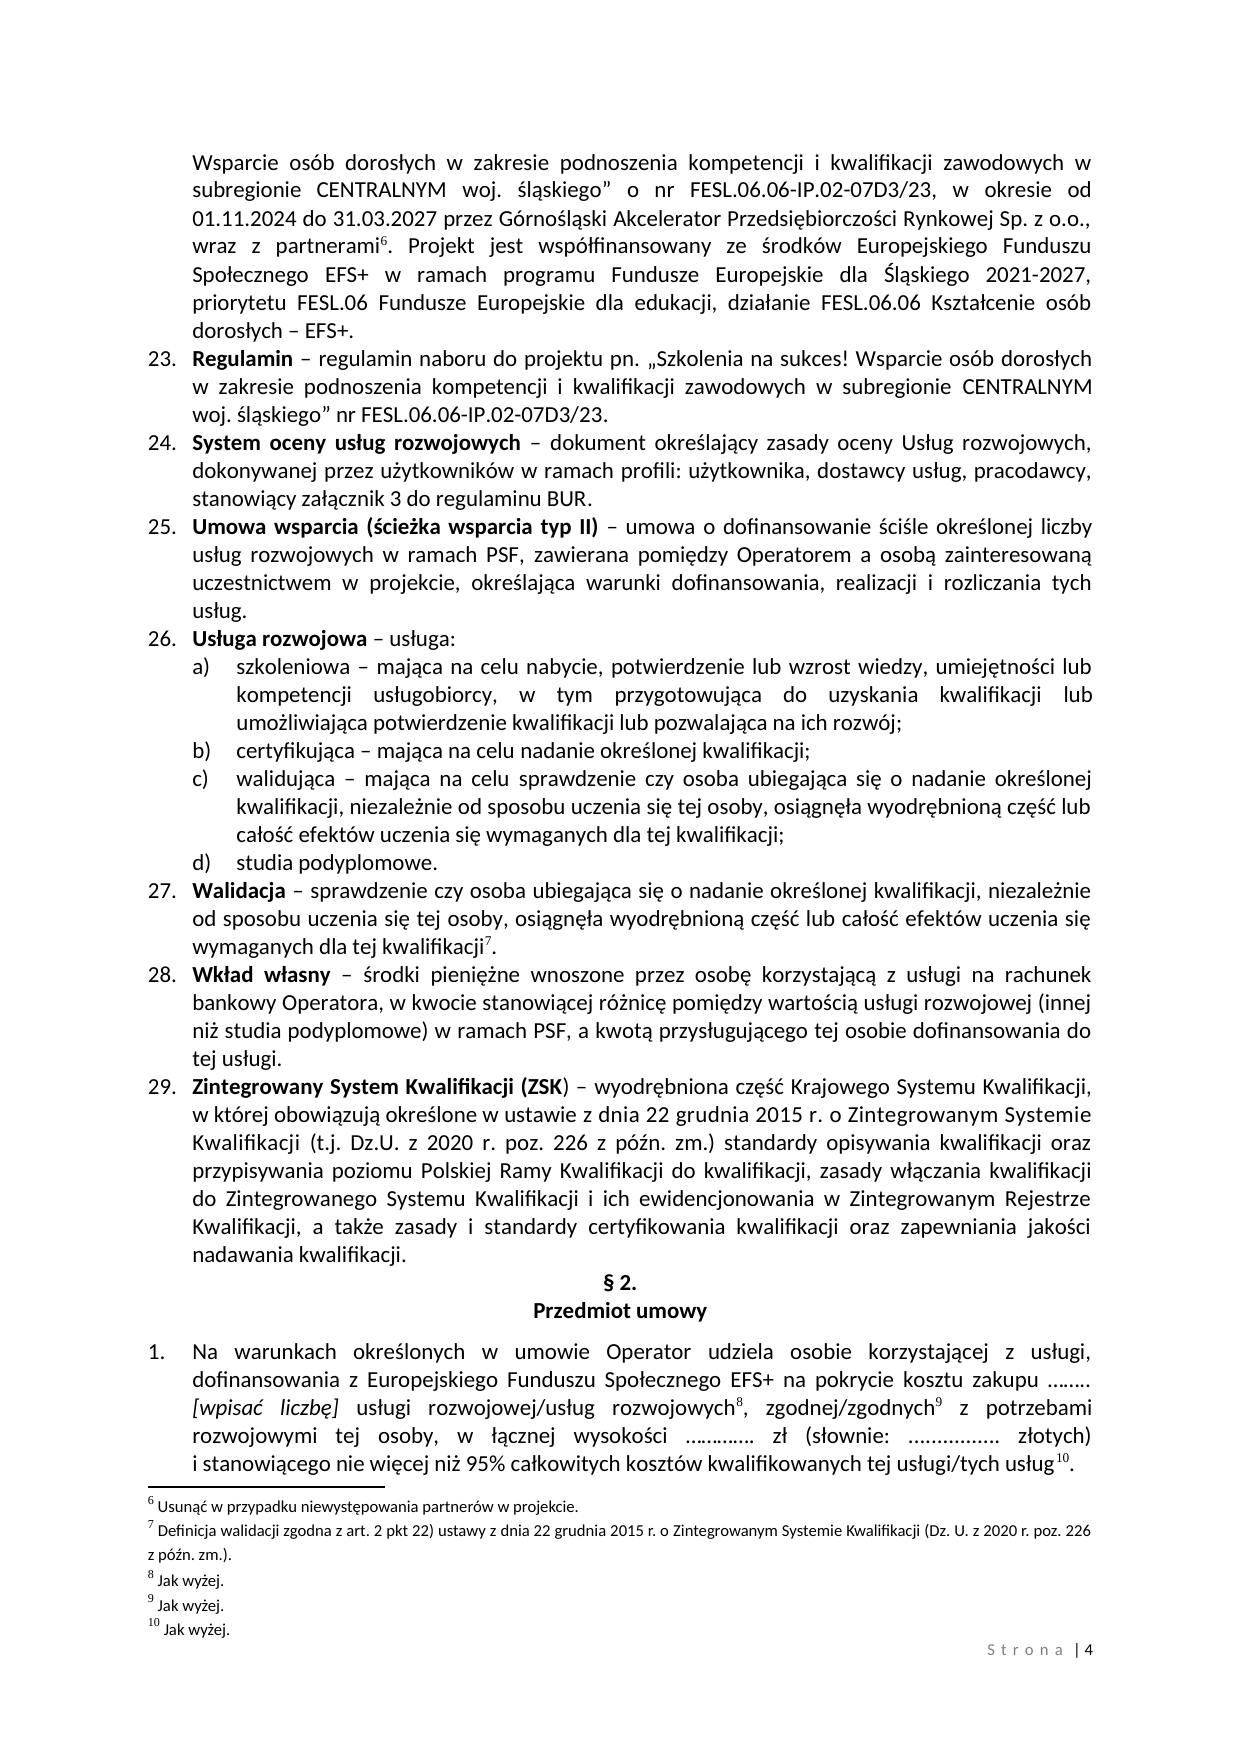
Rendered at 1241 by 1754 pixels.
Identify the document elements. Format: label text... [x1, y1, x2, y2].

list studia podyplomowe. [192, 848, 1093, 876]
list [148, 148, 1093, 344]
list certyfikująca – mająca na celu nadanie określonej kwalifikacji; [192, 736, 1093, 764]
list Umowa wsparcia (ścieżka wsparcia typ II) – umowa o dofinansowanie ściśle określonej liczby usług rozwojowych w ramach PSF, zawierana pomiędzy Operatorem a osobą zainteresowaną uczestnictwem w projekcie, określająca warunki dofinansowania, realizacji i rozliczania tych usług. [148, 512, 1093, 624]
list Wkład własny – środki pieniężne wnoszone przez osobę korzystającą z usługi na rachunek bankowy Operatora, w kwocie stanowiącej różnicę pomiędzy wartością usługi rozwojowej (innej niż studia podyplomowe) w ramach PSF, a kwotą przysługującego tej osobie dofinansowania do tej usługi. [148, 960, 1093, 1072]
text § 2. [148, 1268, 1093, 1296]
text Przedmiot umowy [148, 1296, 1093, 1324]
list walidująca – mająca na celu sprawdzenie czy osoba ubiegająca się o nadanie określonej kwalifikacji, niezależnie od sposobu uczenia się tej osoby, osiągnęła wyodrębnioną część lub całość efektów uczenia się wymaganych dla tej kwalifikacji; [192, 764, 1093, 848]
list Usługa rozwojowa – usługa: [148, 624, 1093, 652]
list szkoleniowa – mająca na celu nabycie, potwierdzenie lub wzrost wiedzy, umiejętności lub kompetencji usługobiorcy, w tym przygotowująca do uzyskania kwalifikacji lub umożliwiająca potwierdzenie kwalifikacji lub pozwalająca na ich rozwój; [192, 652, 1093, 736]
list Regulamin – regulamin naboru do projektu pn. „Szkolenia na sukces! Wsparcie osób dorosłych w zakresie podnoszenia kompetencji i kwalifikacji zawodowych w subregionie CENTRALNYM woj. śląskiego” nr FESL.06.06-IP.02-07D3/23. [148, 344, 1093, 428]
list Zintegrowany System Kwalifikacji (ZSK) – wyodrębniona część Krajowego Systemu Kwalifikacji, w której obowiązują określone w ustawie z dnia 22 grudnia 2015 r. o Zintegrowanym Systemie Kwalifikacji (t.j. Dz.U. z 2020 r. poz. 226 z późn. zm.) standardy opisywania kwalifikacji oraz przypisywania poziomu Polskiej Ramy Kwalifikacji do kwalifikacji, zasady włączania kwalifikacji do Zintegrowanego Systemu Kwalifikacji i ich ewidencjonowania w Zintegrowanym Rejestrze Kwalifikacji, a także zasady i standardy certyfikowania kwalifikacji oraz zapewniania jakości nadawania kwalifikacji. [148, 1072, 1093, 1268]
list Na warunkach określonych w umowie Operator udziela osobie korzystającej z usługi, dofinansowania z Europejskiego Funduszu Społecznego EFS+ na pokrycie kosztu zakupu …….. [wpisać liczbę] usługi rozwojowej/usług rozwojowych, zgodnej/zgodnych z potrzebami rozwojowymi tej osoby, w łącznej wysokości …………. zł (słownie: ................ złotych) i stanowiącego nie więcej niż 95% całkowitych kosztów kwalifikowanych tej usługi/tych usług. [148, 1337, 1093, 1477]
list Walidacja – sprawdzenie czy osoba ubiegająca się o nadanie określonej kwalifikacji, niezależnie od sposobu uczenia się tej osoby, osiągnęła wyodrębnioną część lub całość efektów uczenia się wymaganych dla tej kwalifikacji. [148, 876, 1093, 960]
list System oceny usług rozwojowych – dokument określający zasady oceny Usług rozwojowych, dokonywanej przez użytkowników w ramach profili: użytkownika, dostawcy usług, pracodawcy, stanowiący załącznik 3 do regulaminu BUR. [148, 428, 1093, 512]
